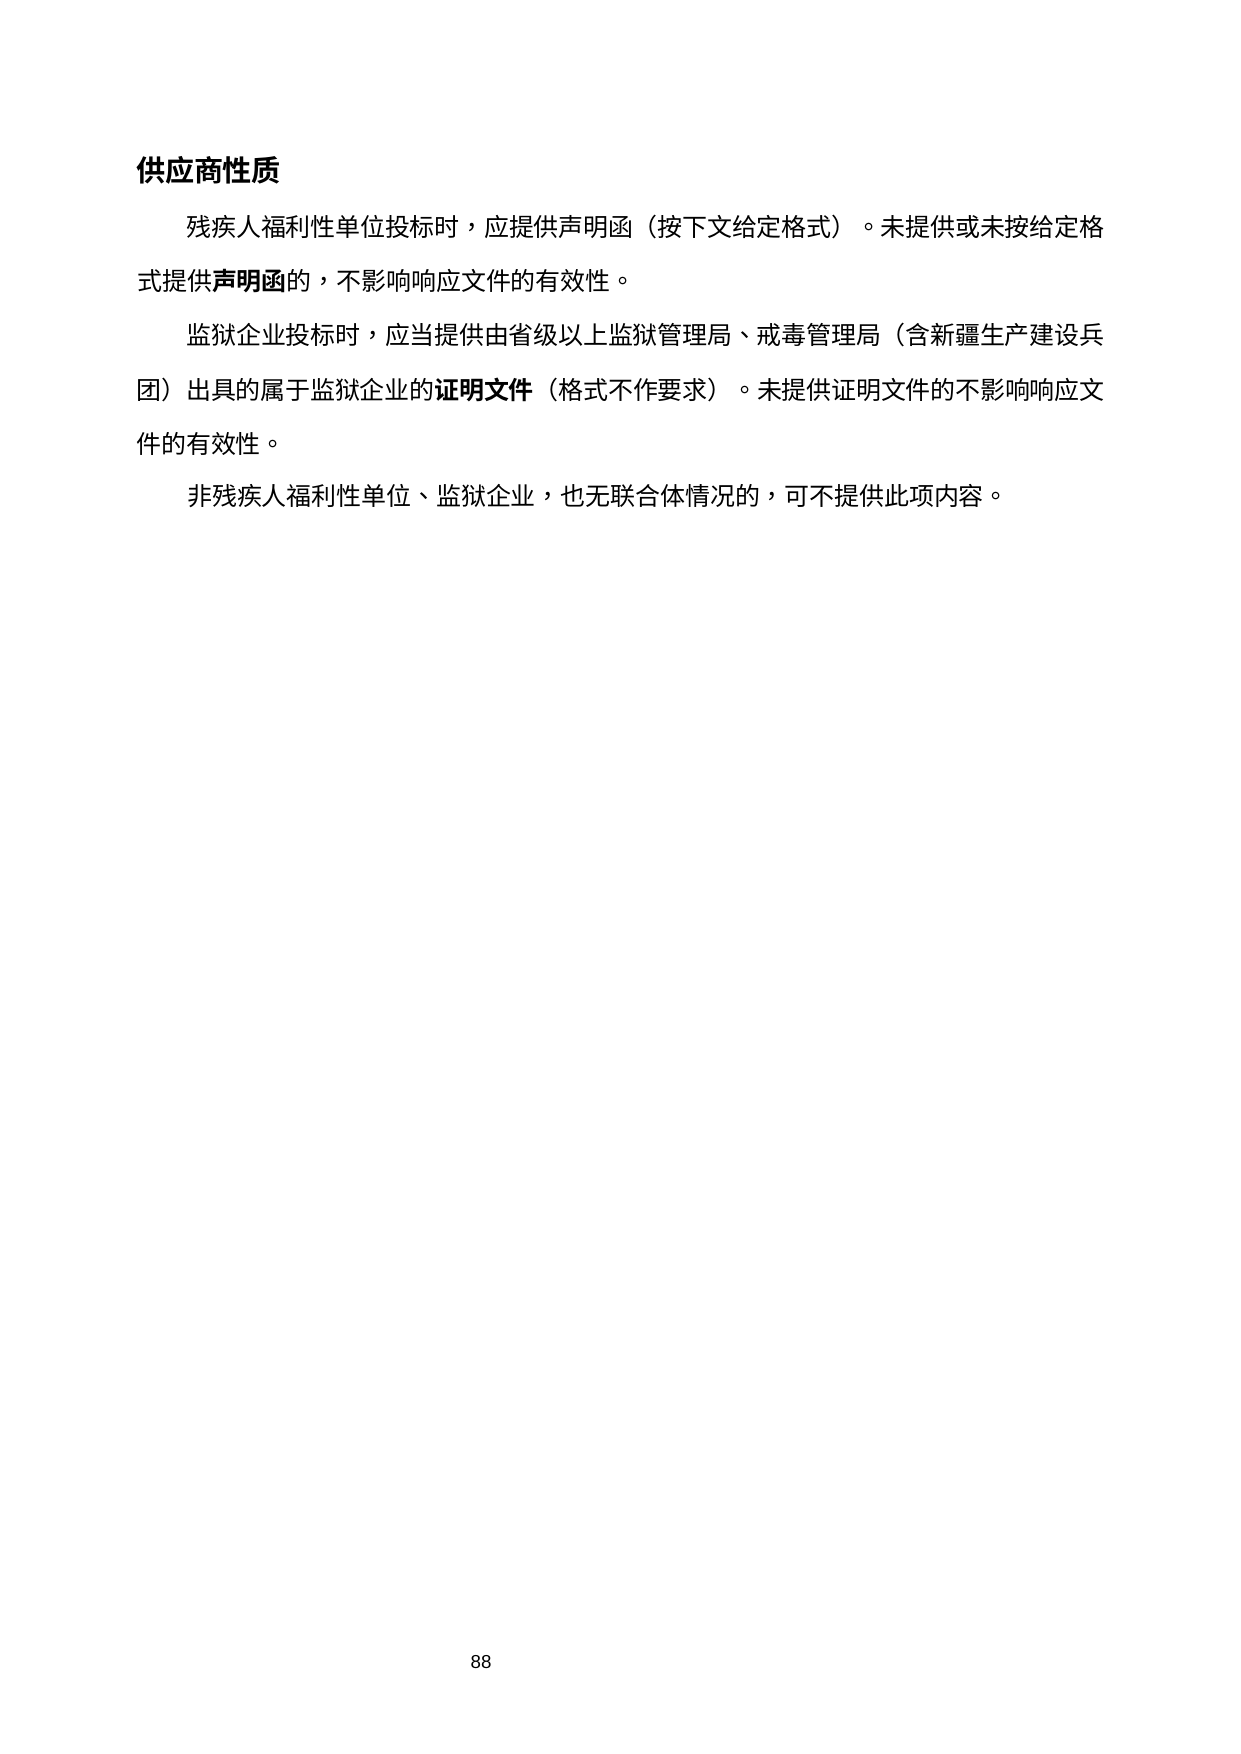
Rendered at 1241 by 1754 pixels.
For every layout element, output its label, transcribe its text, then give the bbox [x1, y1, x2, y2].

text 残疾人福利性单位投标时，应提供声明函（按下文给定格式）。未提供或未按给定格式提供声明函的，不影响响应文件的有效性。 [137, 209, 1104, 297]
text 非残疾人福利性单位、监狱企业，也无联合体情况的，可不提供此项内容。 [187, 481, 1104, 511]
text 供应商性质 [137, 152, 1104, 189]
text 监狱企业投标时，应当提供由省级以上监狱管理局、戒毒管理局（含新疆生产建设兵团）出具的属于监狱企业的证明文件（格式不作要求）。未提供证明文件的不影响响应文件的有效性。 [136, 318, 1104, 461]
